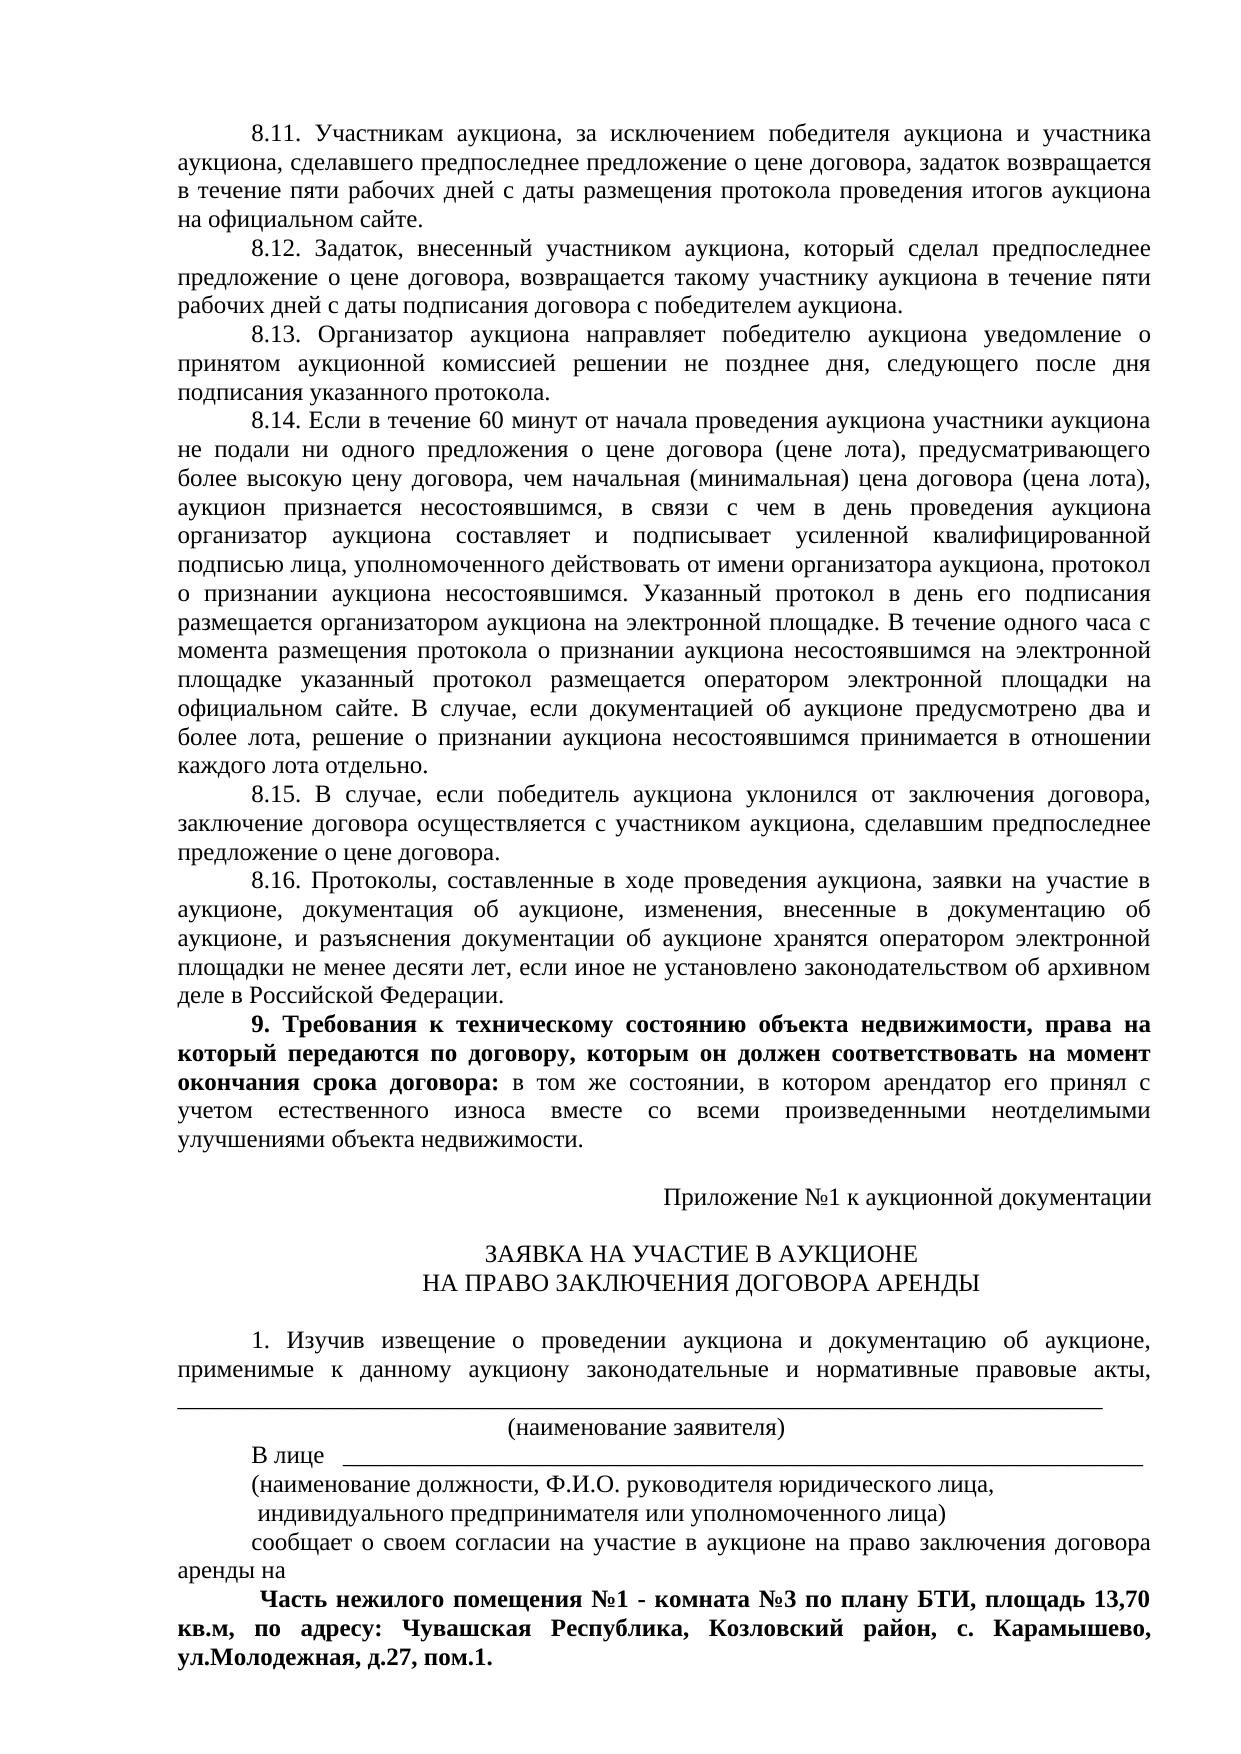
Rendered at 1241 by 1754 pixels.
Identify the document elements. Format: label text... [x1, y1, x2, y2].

text 8.12. Задаток, внесенный участником аукциона, который сделал предпоследнее предложение о цене договора, возвращается такому участнику аукциона в течение пяти рабочих дней с даты подписания договора с победителем аукциона. [177, 233, 1152, 319]
text 1. Изучив извещение о проведении аукциона и документацию об аукционе, применимые к данному аукциону законодательные и нормативные правовые акты, __________________________________________________________________________ [177, 1326, 1152, 1412]
text Приложение №1 к аукционной документации [177, 1182, 1152, 1211]
text 8.14. Если в течение 60 минут от начала проведения аукциона участники аукциона не подали ни одного предложения о цене договора (цене лота), предусматривающего более высокую цену договора, чем начальная (минимальная) цена договора (цена лота), аукцион признается несостоявшимся, в связи с чем в день проведения аукциона организатор аукциона составляет и подписывает усиленной квалифицированной подписью лица, уполномоченного действовать от имени организатора аукциона, протокол о признании аукциона несостоявшимся. Указанный протокол в день его подписания размещается организатором аукциона на электронной площадке. В течение одного часа с момента размещения протокола о признании аукциона несостоявшимся на электронной площадке указанный протокол размещается оператором электронной площадки на официальном сайте. В случае, если документацией об аукционе предусмотрено два и более лота, решение о признании аукциона несостоявшимся принимается в отношении каждого лота отдельно. [177, 406, 1152, 779]
text НА ПРАВО ЗАКЛЮЧЕНИЯ ДОГОВОРА АРЕНДЫ [177, 1268, 1152, 1297]
text В лице ________________________________________________________________ [177, 1441, 1152, 1469]
text 8.13. Организатор аукциона направляет победителю аукциона уведомление о принятом аукционной комиссией решении не позднее дня, следующего после дня подписания указанного протокола. [177, 319, 1152, 406]
text 8.11. Участникам аукциона, за исключением победителя аукциона и участника аукциона, сделавшего предпоследнее предложение о цене договора, задаток возвращается в течение пяти рабочих дней с даты размещения протокола проведения итогов аукциона на официальном сайте. [177, 118, 1152, 233]
text 8.15. В случае, если победитель аукциона уклонился от заключения договора, заключение договора осуществляется с участником аукциона, сделавшим предпоследнее предложение о цене договора. [177, 779, 1152, 866]
text сообщает о своем согласии на участие в аукционе на право заключения договора аренды на [177, 1527, 1152, 1584]
text ЗАЯВКА НА УЧАСТИЕ В АУКЦИОНЕ [177, 1239, 1152, 1268]
text (наименование заявителя) [177, 1412, 1152, 1441]
text индивидуального предпринимателя или уполномоченного лица) [177, 1498, 1152, 1527]
text 8.16. Протоколы, составленные в ходе проведения аукциона, заявки на участие в аукционе, документация об аукционе, изменения, внесенные в документацию об аукционе, и разъяснения документации об аукционе хранятся оператором электронной площадки не менее десяти лет, если иное не установлено законодательством об архивном деле в Российской Федерации. [177, 866, 1152, 1009]
text (наименование должности, Ф.И.О. руководителя юридического лица, [177, 1469, 1152, 1498]
text 9. Требования к техническому состоянию объекта недвижимости, права на который передаются по договору, которым он должен соответствовать на момент окончания срока договора: в том же состоянии, в котором арендатор его принял с учетом естественного износа вместе со всеми произведенными неотделимыми улучшениями объекта недвижимости. [177, 1009, 1152, 1153]
text Часть нежилого помещения №1 - комната №3 по плану БТИ, площадь 13,70 кв.м, по адресу: Чувашская Республика, Козловский район, с. Карамышево, ул.Молодежная, д.27, пом.1. [177, 1584, 1152, 1671]
